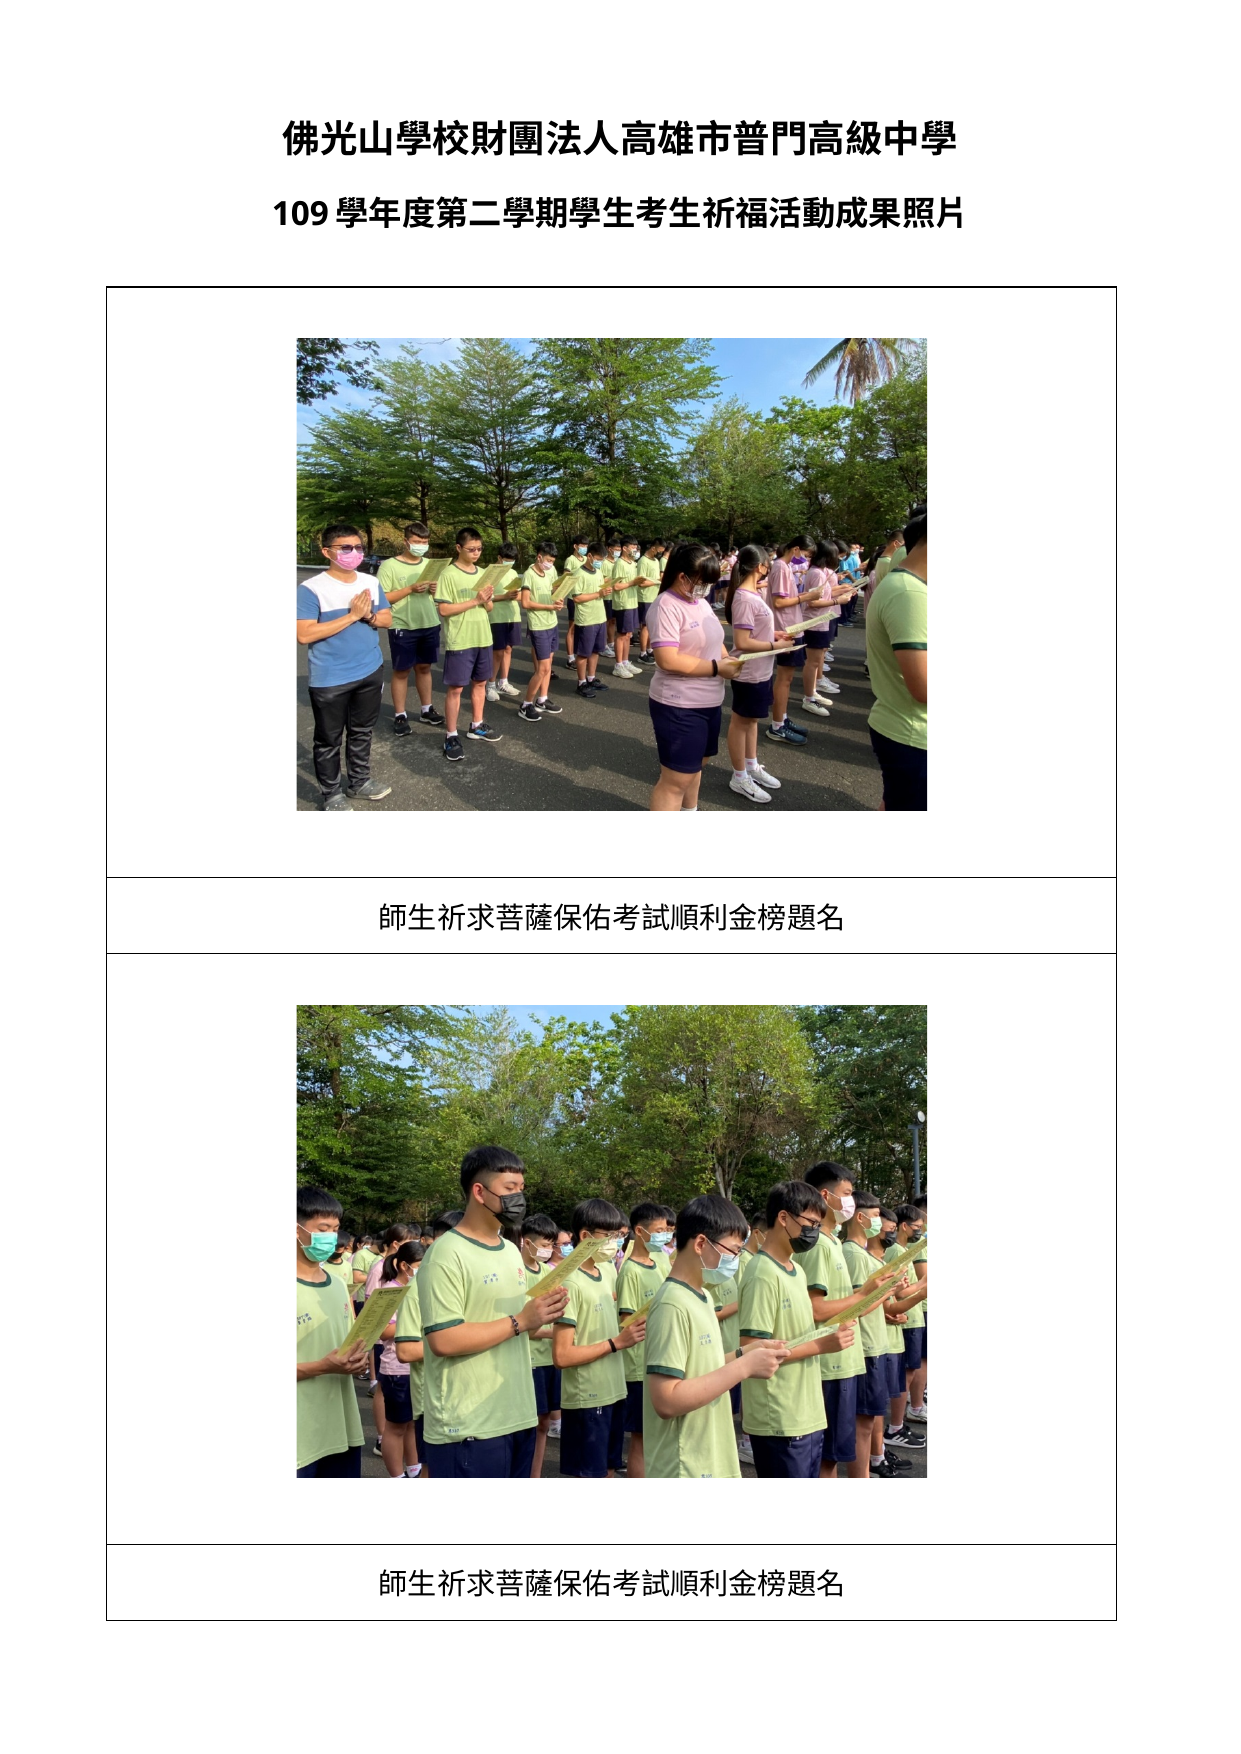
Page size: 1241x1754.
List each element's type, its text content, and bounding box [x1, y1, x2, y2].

picture [296, 338, 928, 811]
text 佛光山學校財團法人高雄市普門高級中學 [118, 99, 1122, 174]
table_cell [107, 954, 1116, 1543]
table_header [107, 288, 1116, 877]
picture [296, 1005, 928, 1478]
text 109學年度第二學期學生考生祈福活動成果照片 [118, 174, 1122, 249]
table_cell 師生祈求菩薩保佑考試順利金榜題名 [107, 878, 1116, 953]
table_cell 師生祈求菩薩保佑考試順利金榜題名 [107, 1545, 1116, 1619]
